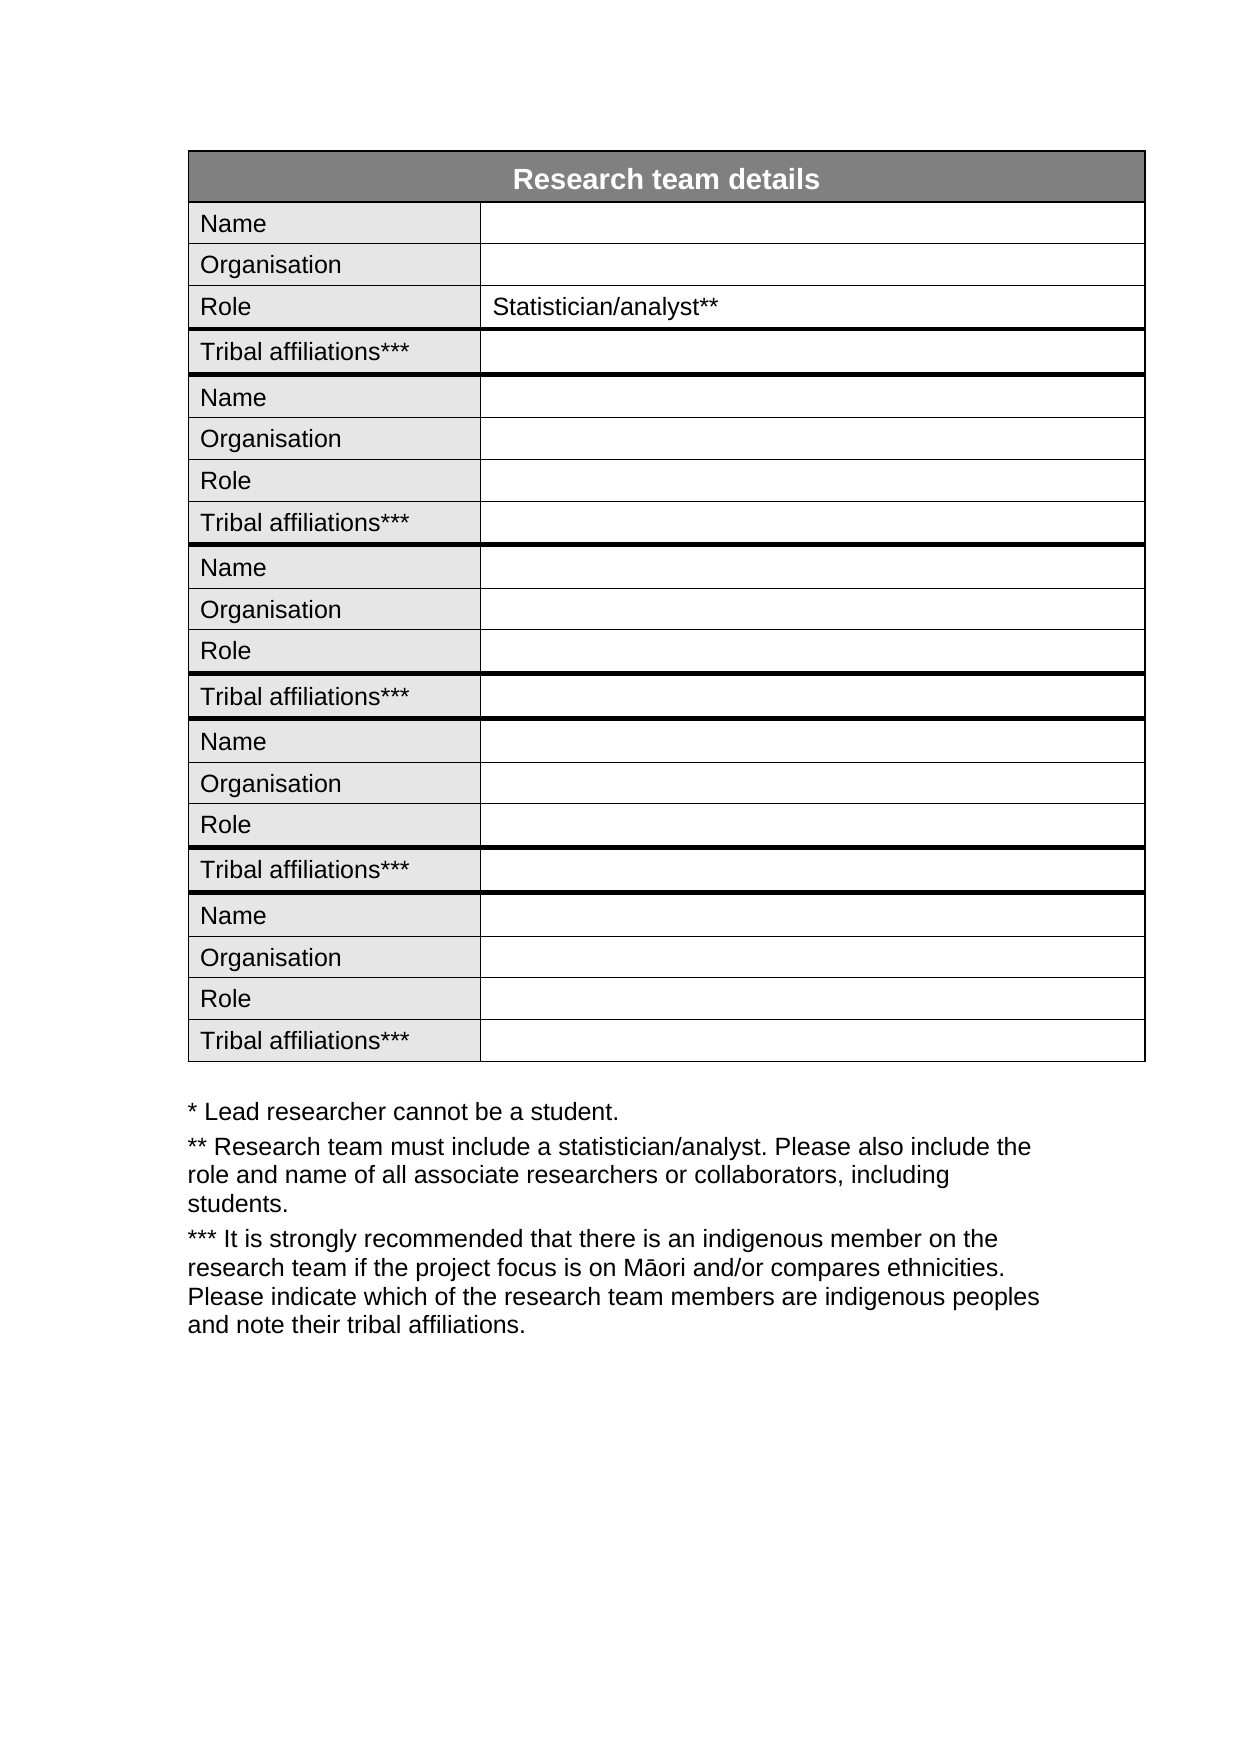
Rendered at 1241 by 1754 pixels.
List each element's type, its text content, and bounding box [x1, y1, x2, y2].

table_cell [481, 377, 1144, 417]
table_cell [481, 203, 1144, 243]
table_cell Name [189, 721, 480, 762]
table_cell [481, 937, 1144, 977]
table_cell [481, 460, 1144, 501]
table_cell [481, 895, 1144, 936]
table_cell Organisation [189, 244, 480, 285]
text ** Research team must include a statistician/analyst. Please also include the role and name of all associate researchers or collaborators, including students. [187, 1132, 1053, 1218]
table_cell [481, 331, 1144, 372]
text * Lead researcher cannot be a student. [187, 1097, 1053, 1125]
table_cell Organisation [189, 418, 480, 459]
table_cell Name [189, 377, 480, 417]
table_cell Name [189, 895, 480, 936]
table_cell Organisation [189, 589, 480, 629]
table_cell [481, 502, 1144, 542]
table_cell [481, 804, 1144, 845]
table_cell Tribal affiliations*** [189, 850, 480, 890]
table_cell Tribal affiliations*** [189, 1020, 480, 1061]
table_cell Role [189, 804, 480, 845]
table_cell [481, 978, 1144, 1019]
table_cell [481, 547, 1144, 588]
table_header Research team details [189, 152, 1144, 201]
table_cell Organisation [189, 937, 480, 977]
table_cell [481, 676, 1144, 716]
table_cell Tribal affiliations*** [189, 676, 480, 716]
table_cell Tribal affiliations*** [189, 502, 480, 542]
table_cell [481, 1020, 1144, 1061]
table_cell [481, 630, 1144, 671]
table_cell Name [189, 203, 480, 243]
table_cell Statistician/analyst** [481, 286, 1144, 327]
table_cell Name [189, 547, 480, 588]
table_cell [481, 850, 1144, 890]
table_cell Organisation [189, 763, 480, 803]
table_cell [481, 763, 1144, 803]
table_cell [481, 418, 1144, 459]
text *** It is strongly recommended that there is an indigenous member on the research team if the project focus is on Māori and/or compares ethnicities. Please indicate which of the research team members are indigenous peoples and note their tribal affiliations. [187, 1224, 1053, 1339]
table_cell [481, 721, 1144, 762]
table_cell Role [189, 630, 480, 671]
table_cell Role [189, 286, 480, 327]
table_cell [481, 589, 1144, 629]
table_cell [481, 244, 1144, 285]
table_cell Role [189, 460, 480, 501]
table_cell Role [189, 978, 480, 1019]
table_cell Tribal affiliations*** [189, 331, 480, 372]
